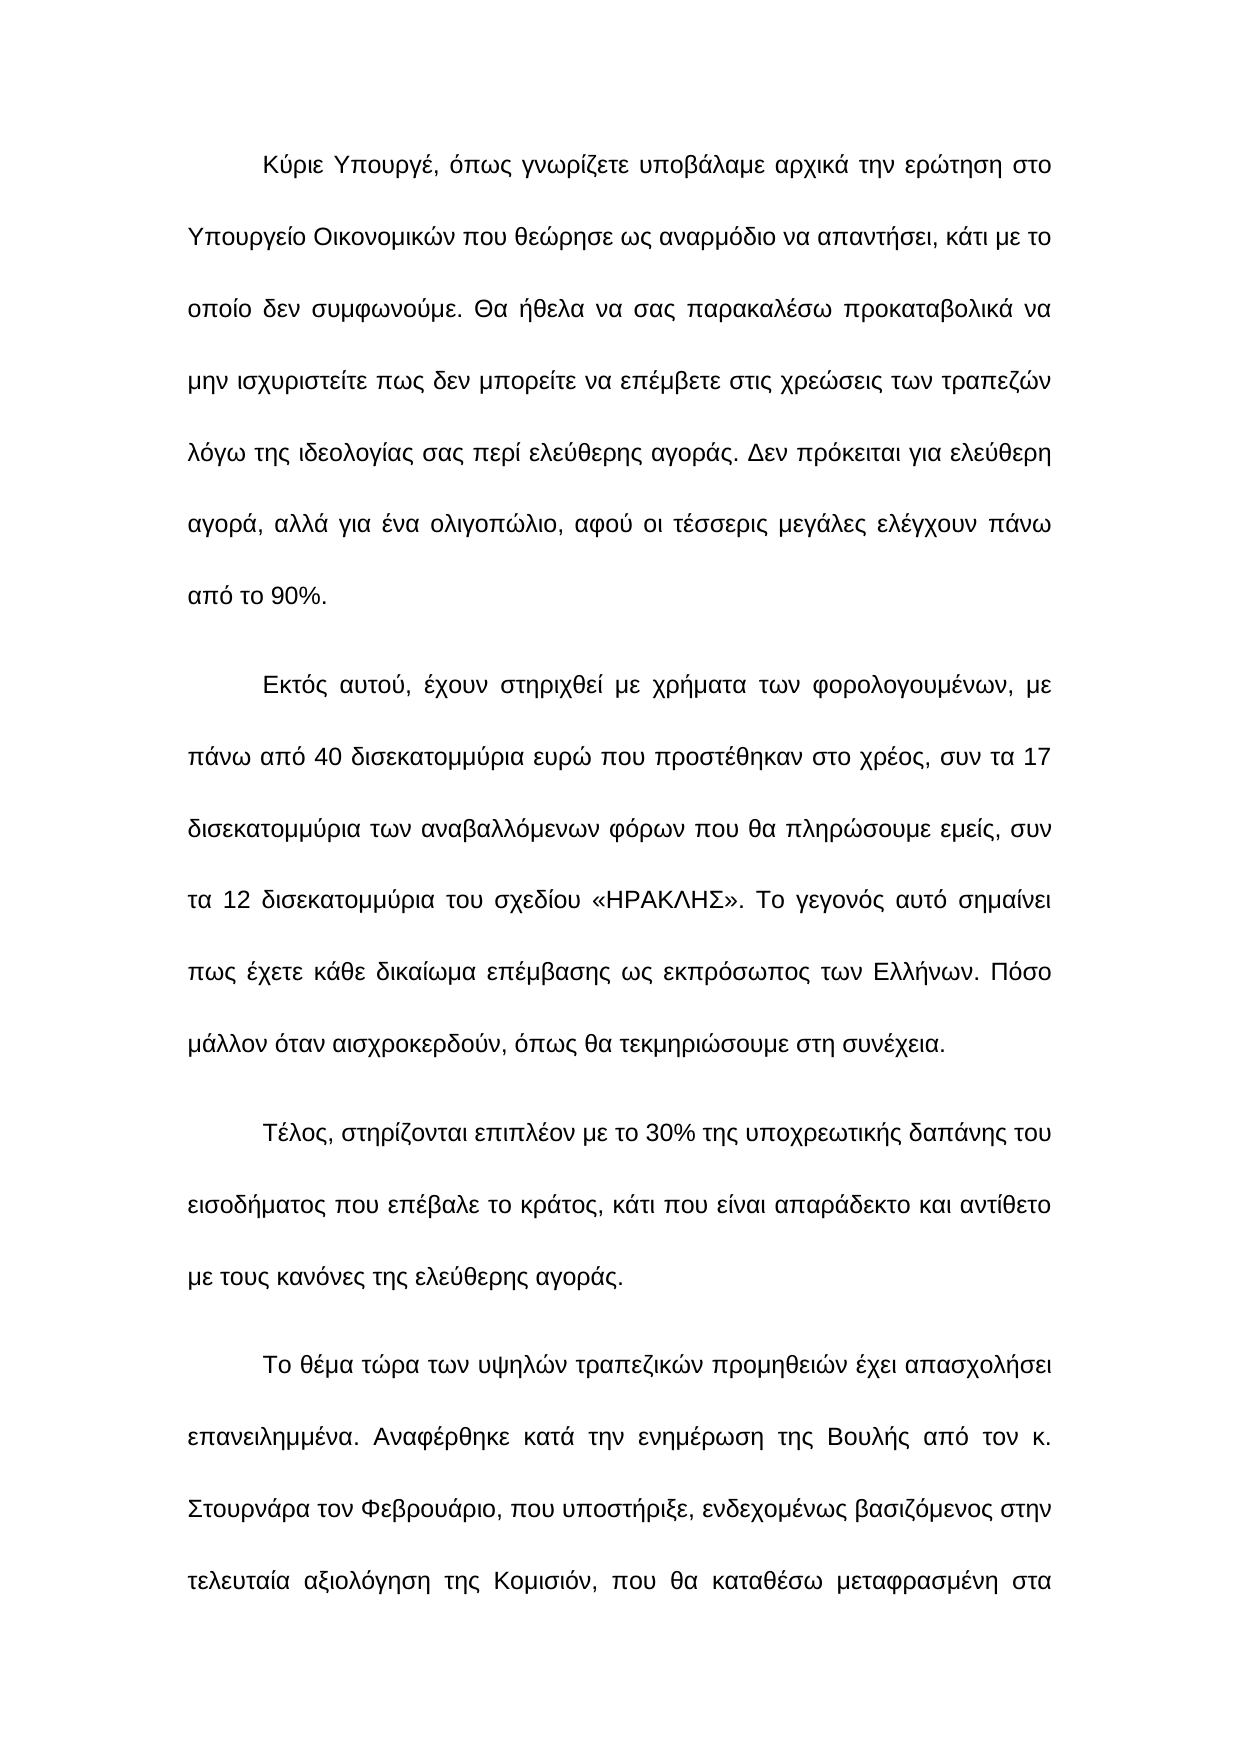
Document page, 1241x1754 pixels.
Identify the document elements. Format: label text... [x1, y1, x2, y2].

text Κύριε Υπουργέ, όπως γνωρίζετε υποβάλαμε αρχικά την ερώτηση στο Υπουργείο Οικονομικών που θεώρησε ως αναρμόδιο να απαντήσει, κάτι με το οποίο δεν συμφωνούμε. Θα ήθελα να σας παρακαλέσω προκαταβολικά να μην ισχυριστείτε πως δεν μπορείτε να επέμβετε στις χρεώσεις των τραπεζών λόγω της ιδεολογίας σας περί ελεύθερης αγοράς. Δεν πρόκειται για ελεύθερη αγορά, αλλά για ένα ολιγοπώλιο, αφού οι τέσσερις μεγάλες ελέγχουν πάνω από το 90%. [187, 150, 1053, 610]
text Τέλος, στηρίζονται επιπλέον με το 30% της υποχρεωτικής δαπάνης του εισοδήματος που επέβαλε το κράτος, κάτι που είναι απαράδεκτο και αντίθετο με τους κανόνες της ελεύθερης αγοράς. [187, 1118, 1053, 1290]
text Εκτός αυτού, έχουν στηριχθεί με χρήματα των φορολογουμένων, με πάνω από 40 δισεκατομμύρια ευρώ που προστέθηκαν στο χρέος, συν τα 17 δισεκατομμύρια των αναβαλλόμενων φόρων που θα πληρώσουμε εμείς, συν τα 12 δισεκατομμύρια του σχεδίου «ΗΡΑΚΛΗΣ». Το γεγονός αυτό σημαίνει πως έχετε κάθε δικαίωμα επέμβασης ως εκπρόσωπος των Ελλήνων. Πόσο μάλλον όταν αισχροκερδούν, όπως θα τεκμηριώσουμε στη συνέχεια. [187, 670, 1053, 1058]
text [187, 1350, 1053, 1594]
